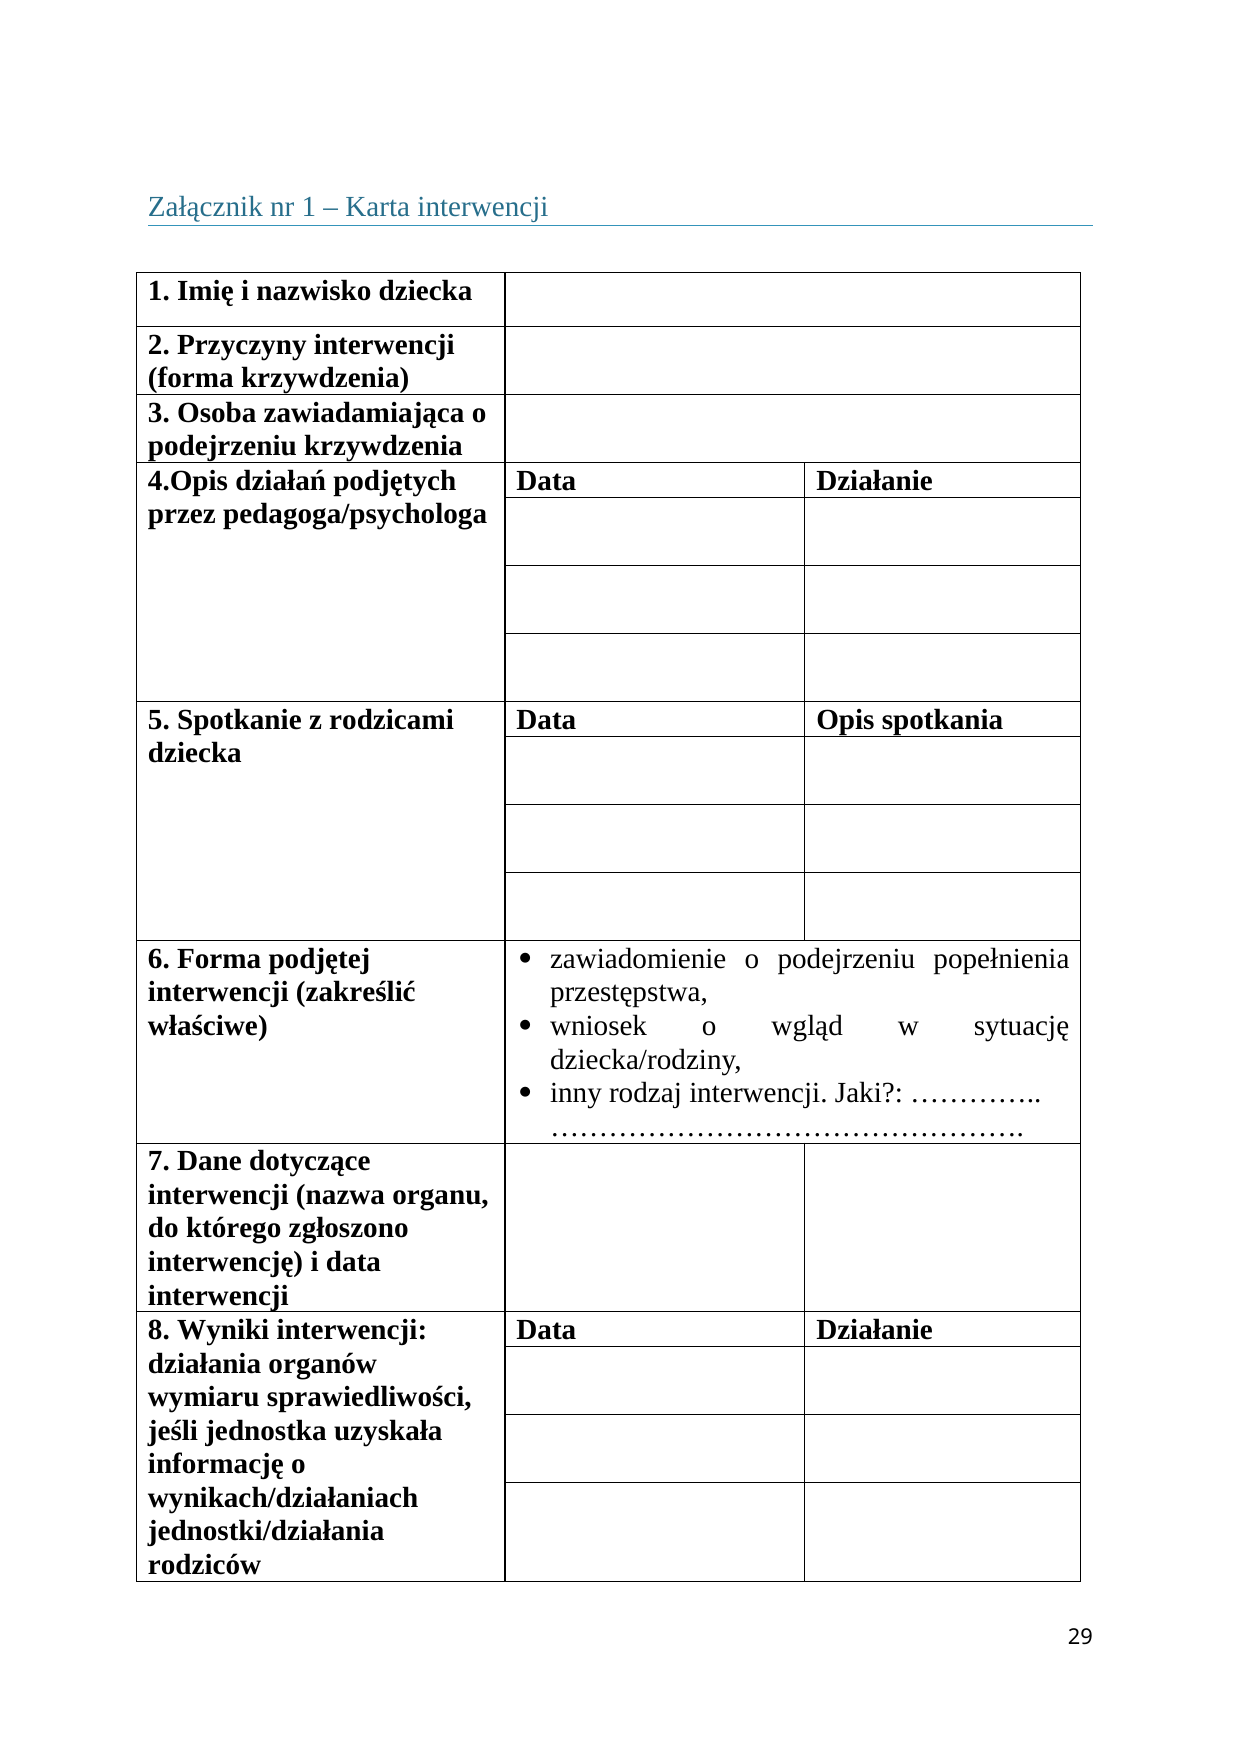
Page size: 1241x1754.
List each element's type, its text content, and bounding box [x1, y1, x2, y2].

table_cell [506, 805, 804, 872]
table_cell [805, 634, 1080, 701]
table_cell [506, 395, 1080, 462]
table_cell [805, 1483, 1080, 1581]
table_cell Działanie [805, 1312, 1080, 1346]
table_cell zawiadomienie o podejrzeniu popełnienia przestępstwa, wniosek o wgląd w sytuację dziecka/rodziny, inny rodzaj interwencji. Jaki?: ………….. …………………………………………. [506, 941, 1080, 1142]
table_cell [506, 566, 804, 633]
table_cell Działanie [805, 463, 1080, 497]
table_cell [506, 634, 804, 701]
table_cell [506, 1144, 804, 1311]
table_cell [805, 1347, 1080, 1414]
table_cell [506, 873, 804, 940]
table_cell 8. Wyniki interwencji: działania organów wymiaru sprawiedliwości, jeśli jednostka uzyskała informację o wynikach/działaniach jednostki/działania rodziców [137, 1312, 504, 1581]
table_cell [805, 1144, 1080, 1311]
table_cell [805, 873, 1080, 940]
table_header 1. Imię i nazwisko dziecka [137, 273, 504, 326]
table_cell [506, 327, 1080, 394]
table_cell Data [506, 702, 804, 736]
table_cell Data [506, 463, 804, 497]
table_cell 3. Osoba zawiadamiająca o podejrzeniu krzywdzenia [137, 395, 504, 462]
table_cell [506, 737, 804, 804]
table_cell [805, 805, 1080, 872]
table_cell [506, 498, 804, 565]
table_cell 2. Przyczyny interwencji (forma krzywdzenia) [137, 327, 504, 394]
table_cell [506, 1347, 804, 1414]
table_cell [805, 498, 1080, 565]
table_cell [506, 1483, 804, 1581]
table_cell 4.Opis działań podjętych przez pedagoga/psychologa [137, 463, 504, 701]
table_cell [805, 1415, 1080, 1482]
table_cell 7. Dane dotyczące interwencji (nazwa organu, do którego zgłoszono interwencję) i data interwencji [137, 1144, 504, 1311]
table_cell 6. Forma podjętej interwencji (zakreślić właściwe) [137, 941, 504, 1142]
table_cell Opis spotkania [805, 702, 1080, 736]
table_cell [805, 566, 1080, 633]
subtitle Załącznik nr 1 – Karta interwencji [148, 189, 1093, 225]
table_cell Data [506, 1312, 804, 1346]
table_header [506, 273, 1080, 326]
table_cell [506, 1415, 804, 1482]
table_cell [805, 737, 1080, 804]
table_cell 5. Spotkanie z rodzicami dziecka [137, 702, 504, 940]
